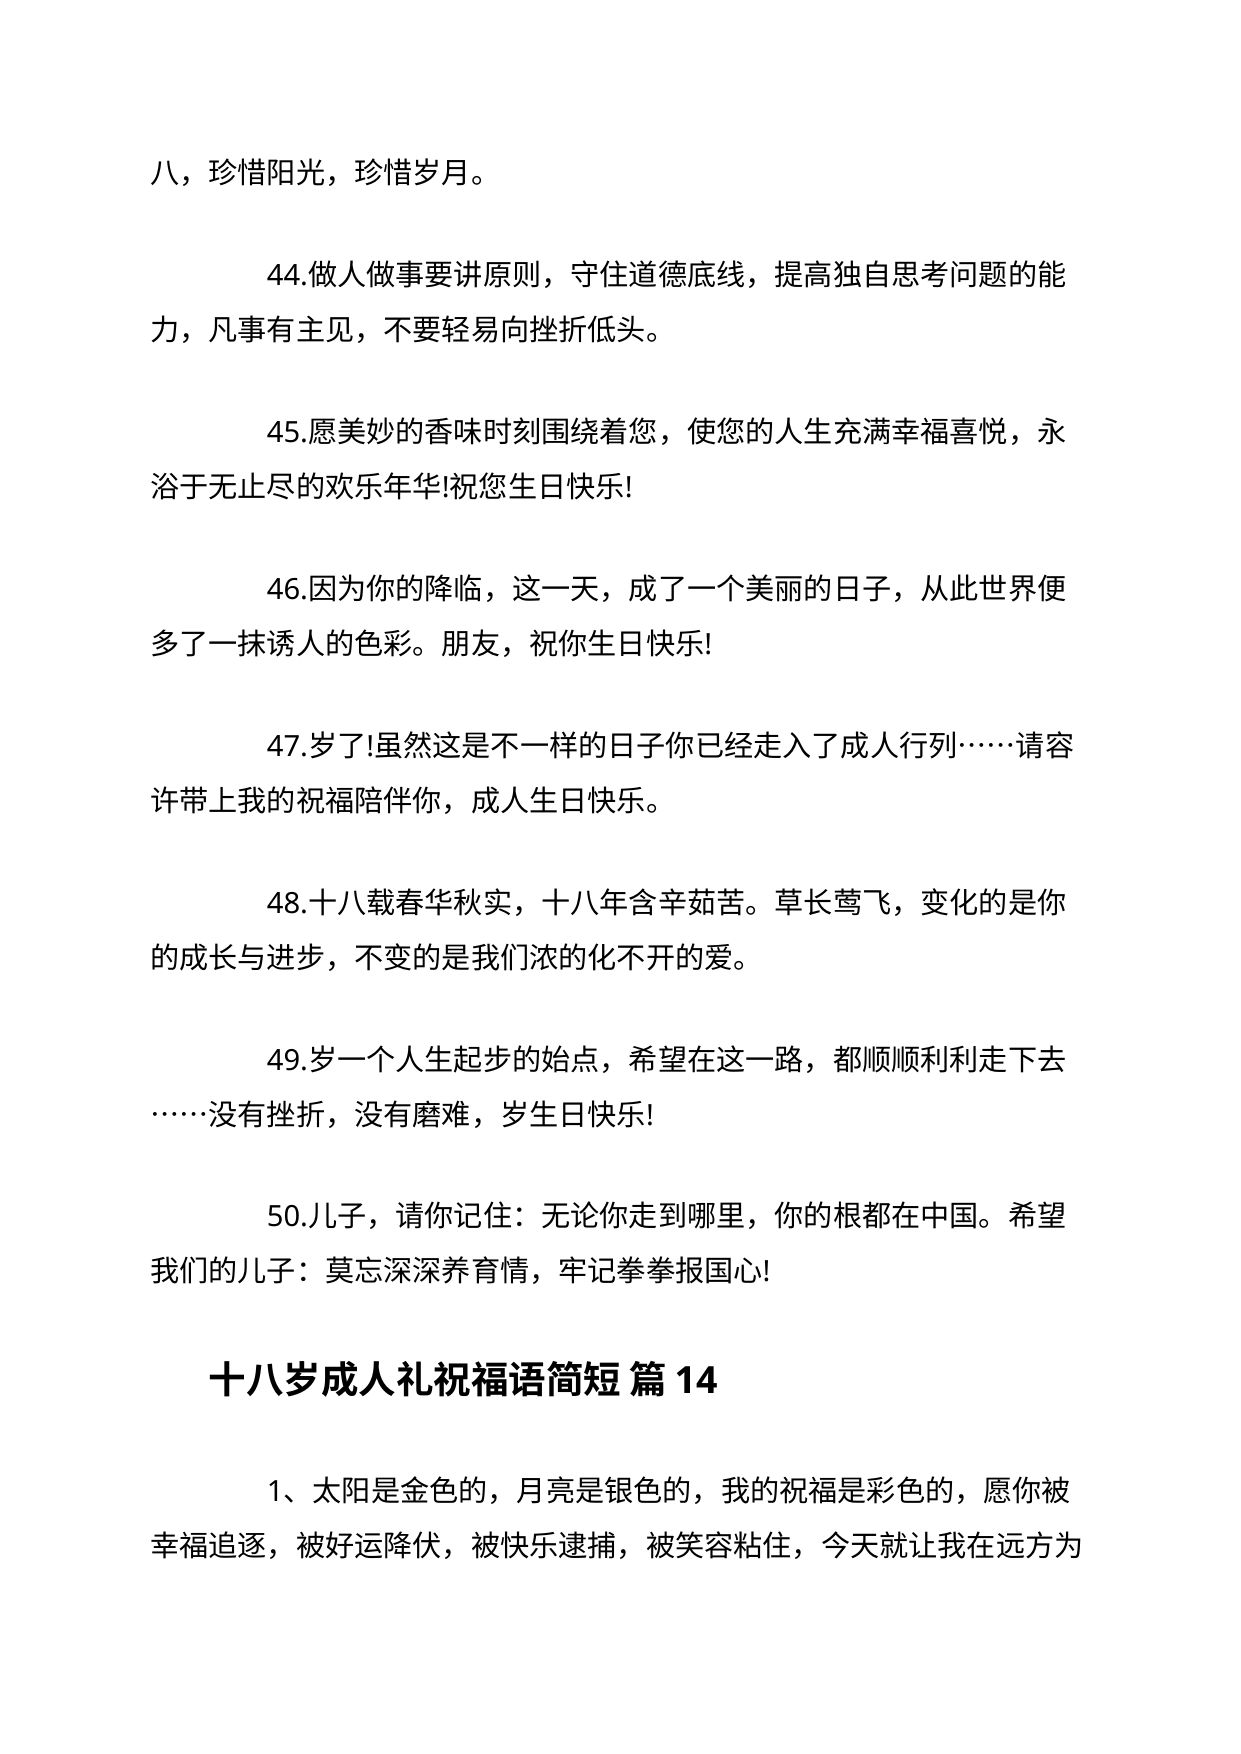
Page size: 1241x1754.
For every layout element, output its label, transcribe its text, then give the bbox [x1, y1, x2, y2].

text 49.岁一个人生起步的始点，希望在这一路，都顺顺利利走下去……没有挫折，没有磨难，岁生日快乐! [150, 1036, 1090, 1133]
text 46.因为你的降临，这一天，成了一个美丽的日子，从此世界便多了一抹诱人的色彩。朋友，祝你生日快乐! [150, 566, 1090, 663]
text 十八岁成人礼祝福语简短 篇14 [150, 1350, 1090, 1404]
text 47.岁了!虽然这是不一样的日子你已经走入了成人行列……请容许带上我的祝福陪伴你，成人生日快乐。 [150, 722, 1090, 820]
text 45.愿美妙的香味时刻围绕着您，使您的人生充满幸福喜悦，永浴于无止尽的欢乐年华!祝您生日快乐! [150, 408, 1090, 506]
text 48.十八载春华秋实，十八年含辛茹苦。草长莺飞，变化的是你的成长与进步，不变的是我们浓的化不开的爱。 [150, 879, 1090, 977]
text 50.儿子，请你记住：无论你走到哪里，你的根都在中国。希望我们的儿子：莫忘深深养育情，牢记拳拳报国心! [150, 1193, 1090, 1290]
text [150, 1468, 1090, 1565]
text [150, 150, 1090, 192]
text 44.做人做事要讲原则，守住道德底线，提高独自思考问题的能力，凡事有主见，不要轻易向挫折低头。 [150, 252, 1090, 349]
